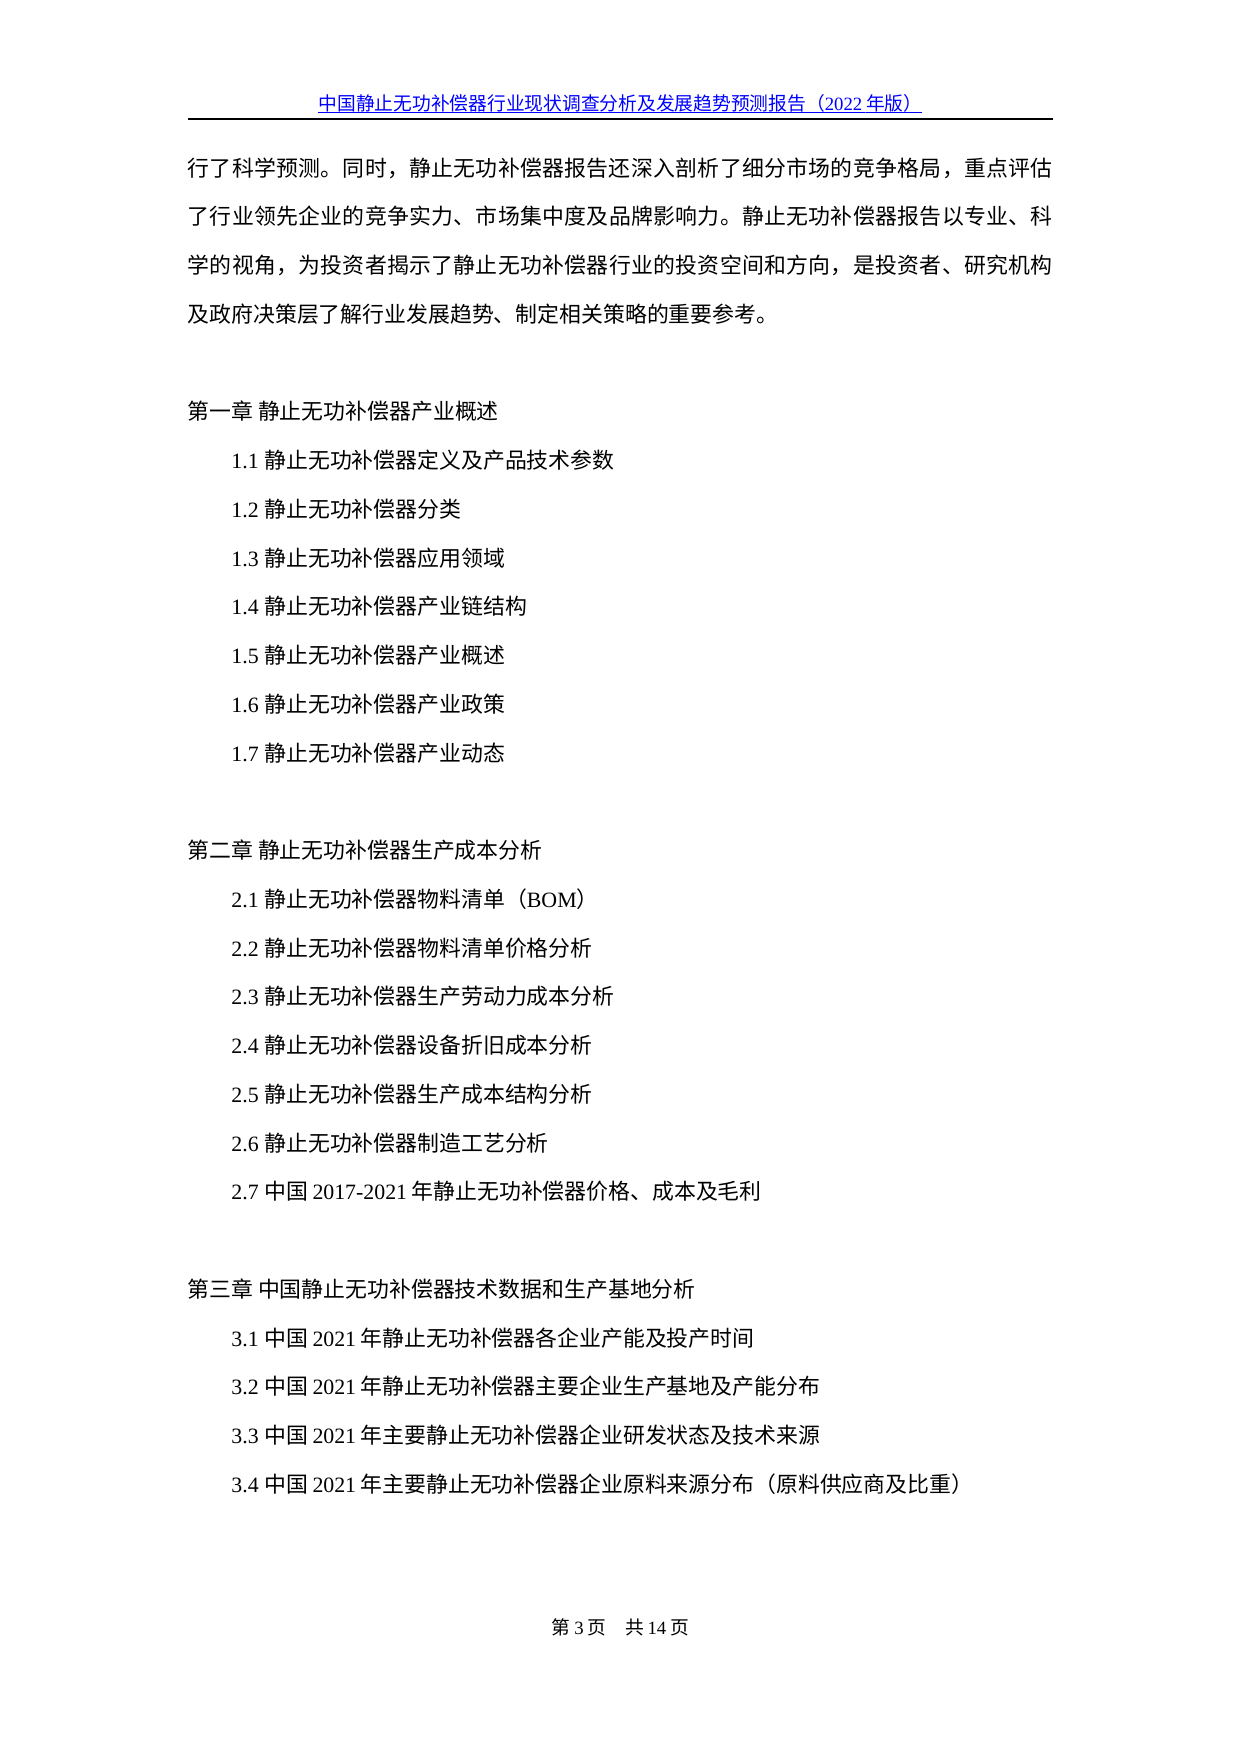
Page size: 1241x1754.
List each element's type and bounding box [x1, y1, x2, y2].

text [187, 150, 1053, 1499]
